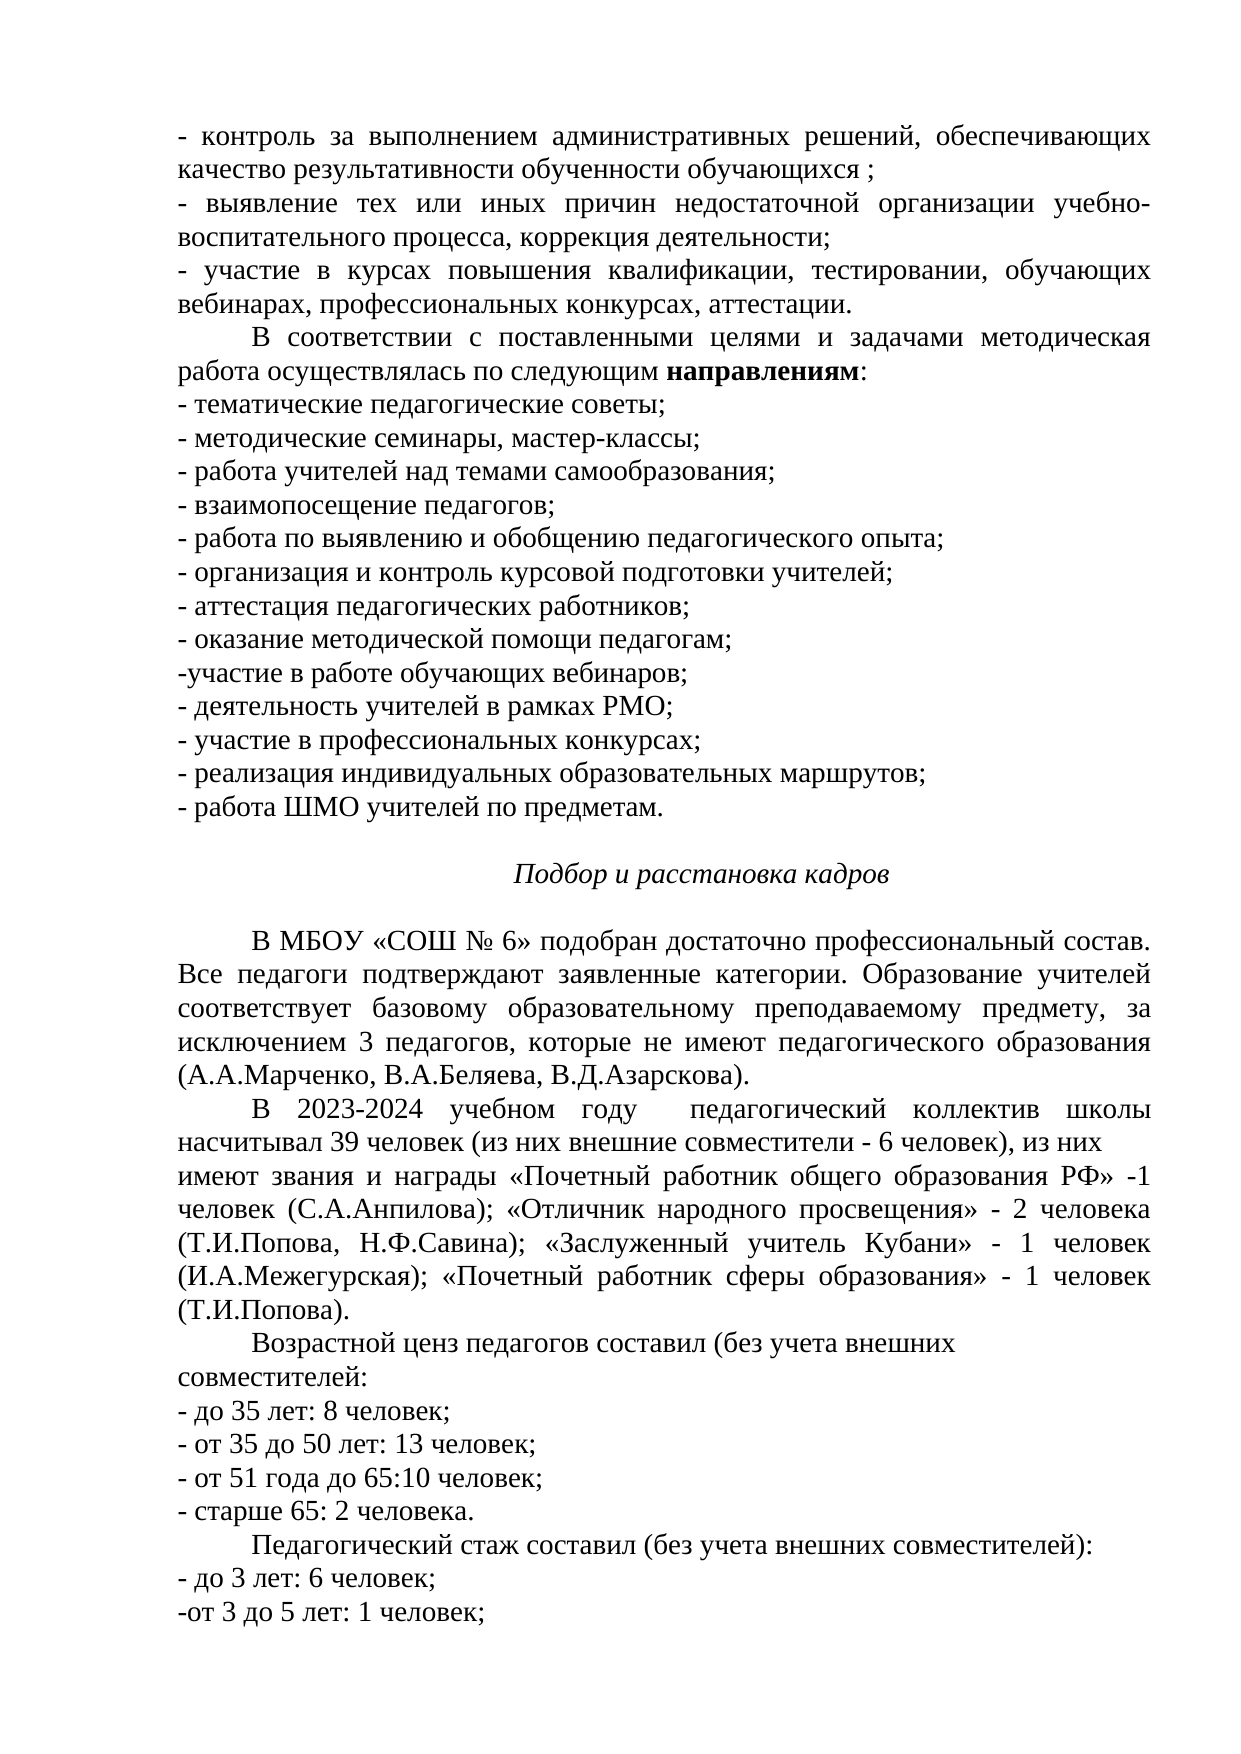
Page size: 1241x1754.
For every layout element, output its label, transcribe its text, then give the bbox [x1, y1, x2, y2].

text - методические семинары, мастер-классы; [177, 420, 1152, 453]
text - старше 65: 2 человека. [177, 1493, 1152, 1527]
text Возрастной ценз педагогов составил (без учета внешних совместителей: [177, 1326, 1152, 1393]
text В МБОУ «СОШ № 6» подобран достаточно профессиональный состав. Все педагоги подтверждают заявленные категории. Образование учителей соответствует базовому образовательному преподаваемому предмету, за исключением 3 педагогов, которые не имеют педагогического образования (А.А.Марченко, В.А.Беляева, В.Д.Азарскова). [177, 923, 1152, 1091]
text - взаимопосещение педагогов; [177, 487, 1152, 521]
text - оказание методической помощи педагогам; [177, 621, 1152, 655]
text В 2023-2024 учебном году педагогический коллектив школы насчитывал 39 человек (из них внешние совместители - 6 человек), из них [177, 1091, 1152, 1158]
text - до 35 лет: 8 человек; [177, 1393, 1152, 1426]
text - организация и контроль курсовой подготовки учителей; [177, 554, 1152, 588]
text - работа учителей над темами самообразования; [177, 453, 1152, 487]
text -участие в работе обучающих вебинаров; [177, 655, 1152, 688]
text В соответствии с поставленными целями и задачами методическая работа осуществлялась по следующим направлениям: [177, 319, 1152, 386]
text имеют звания и награды «Почетный работник общего образования РФ» -1 человек (С.А.Анпилова); «Отличник народного просвещения» - 2 человека (Т.И.Попова, Н.Ф.Савина); «Заслуженный учитель Кубани» - 1 человек (И.А.Межегурская); «Почетный работник сферы образования» - 1 человек (Т.И.Попова). [177, 1158, 1152, 1326]
text - от 51 года до 65:10 человек; [177, 1460, 1152, 1493]
text - выявление тех или иных причин недостаточной организации учебно-воспитательного процесса, коррекция деятельности; [177, 185, 1152, 252]
text - реализация индивидуальных образовательных маршрутов; [177, 755, 1152, 789]
text - участие в профессиональных конкурсах; [177, 722, 1152, 755]
text -от 3 до 5 лет: 1 человек; [177, 1594, 1152, 1627]
text Педагогический стаж составил (без учета внешних совместителей): [177, 1527, 1152, 1560]
text - участие в курсах повышения квалификации, тестировании, обучающих вебинарах, профессиональных конкурсах, аттестации. [177, 252, 1152, 319]
text - деятельность учителей в рамках РМО; [177, 688, 1152, 722]
text - тематические педагогические советы; [177, 386, 1152, 420]
text - от 35 до 50 лет: 13 человек; [177, 1426, 1152, 1460]
text - до 3 лет: 6 человек; [177, 1560, 1152, 1594]
text - работа по выявлению и обобщению педагогического опыта; [177, 521, 1152, 554]
text - аттестация педагогических работников; [177, 588, 1152, 621]
text Подбор и расстановка кадров [177, 856, 1152, 889]
text - работа ШМО учителей по предметам. [177, 789, 1152, 822]
text - контроль за выполнением административных решений, обеспечивающих качество результативности обученности обучающихся ; [177, 118, 1152, 185]
